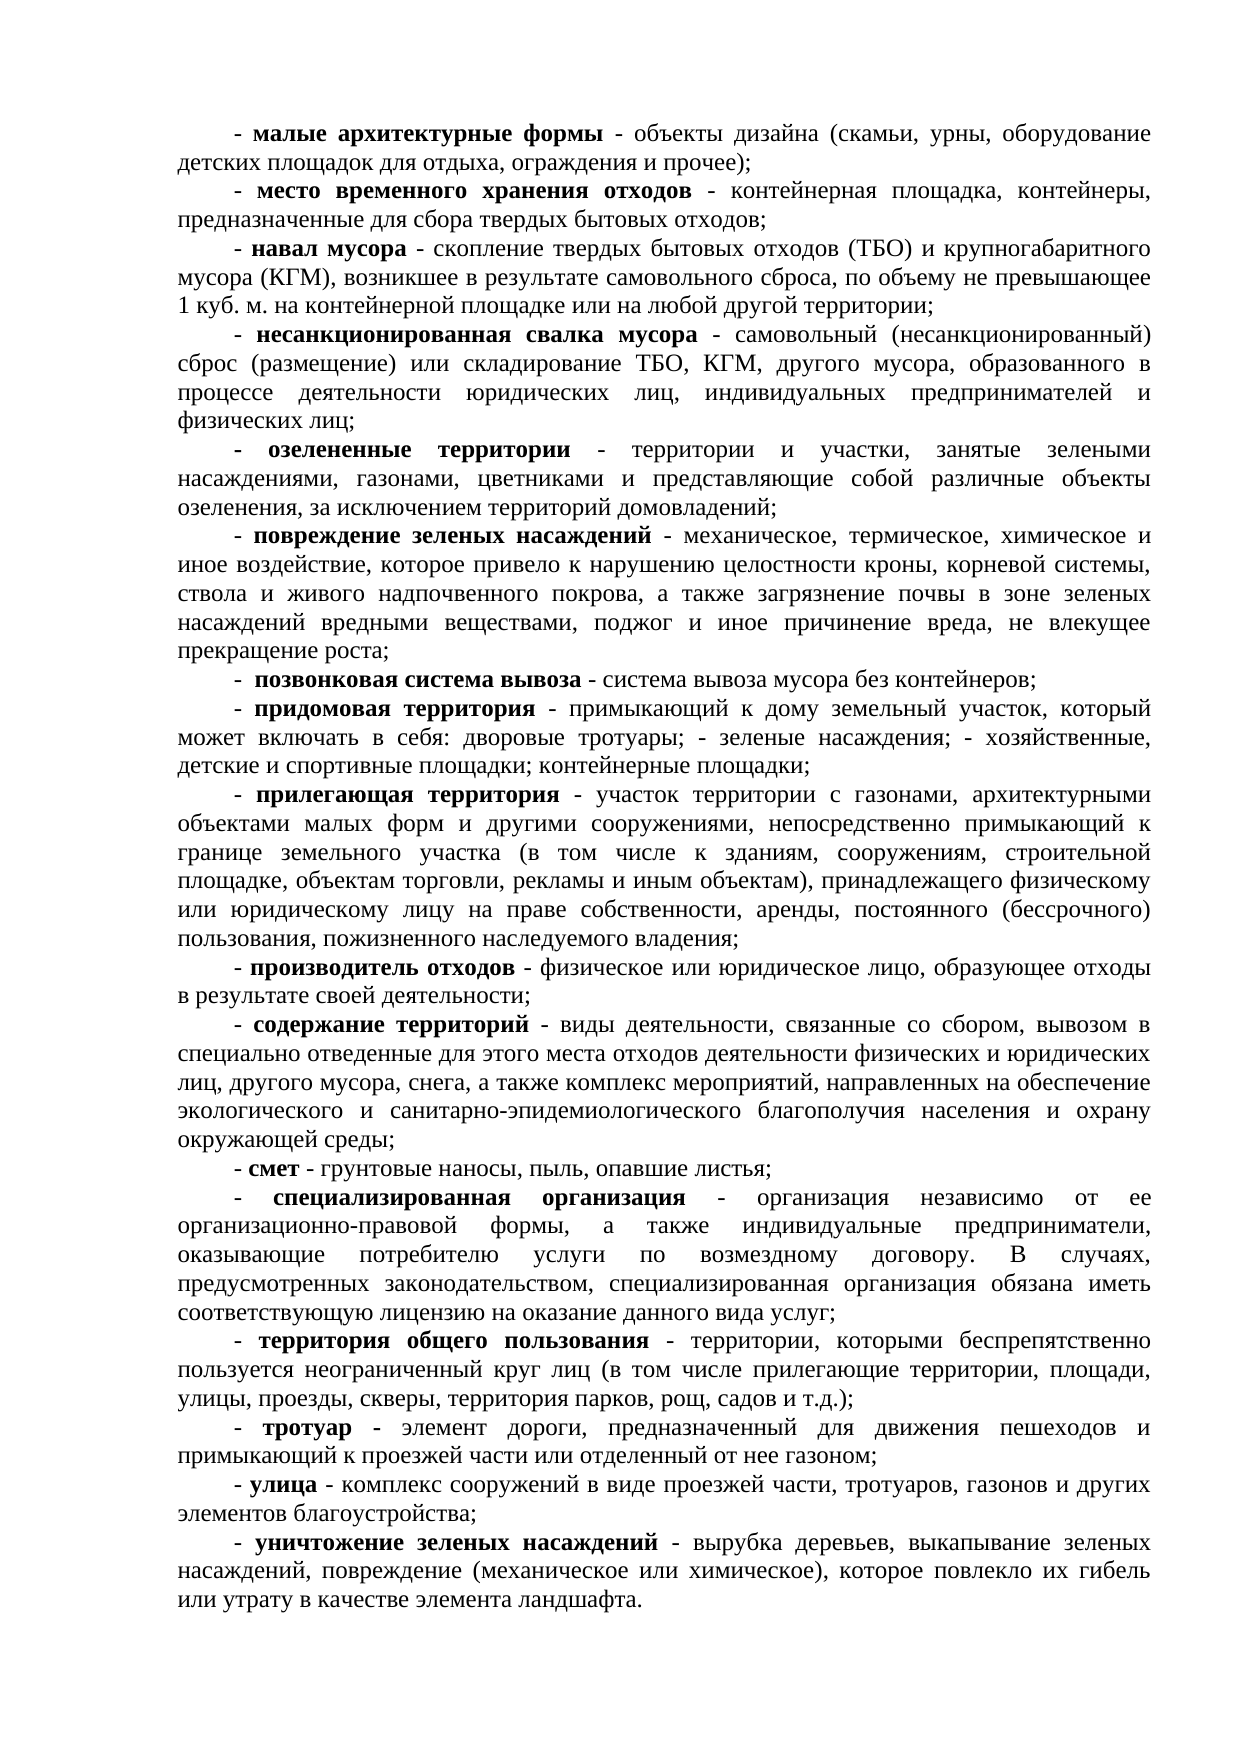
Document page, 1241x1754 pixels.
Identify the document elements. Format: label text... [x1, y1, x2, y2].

text - тротуар - элемент дороги, предназначенный для движения пешеходов и примыкающий к проезжей части или отделенный от нее газоном; [177, 1412, 1152, 1469]
text - навал мусора - скопление твердых бытовых отходов (ТБО) и крупногабаритного мусора (КГМ), возникшее в результате самовольного сброса, по объему не превышающее 1 куб. м. на контейнерной площадке или на любой другой территории; [177, 233, 1152, 319]
text - придомовая территория - примыкающий к дому земельный участок, который может включать в себя: дворовые тротуары; - зеленые насаждения; - хозяйственные, детские и спортивные площадки; контейнерные площадки; [177, 693, 1152, 779]
text - повреждение зеленых насаждений - механическое, термическое, химическое и иное воздействие, которое привело к нарушению целостности кроны, корневой системы, ствола и живого надпочвенного покрова, а также загрязнение почвы в зоне зеленых насаждений вредными веществами, поджог и иное причинение вреда, не влекущее прекращение роста; [177, 521, 1152, 664]
text - прилегающая территория - участок территории с газонами, архитектурными объектами малых форм и другими сооружениями, непосредственно примыкающий к границе земельного участка (в том числе к зданиям, сооружениям, строительной площадке, объектам торговли, рекламы и иным объектам), принадлежащего физическому или юридическому лицу на праве собственности, аренды, постоянного (бессрочного) пользования, пожизненного наследуемого владения; [177, 779, 1152, 952]
text - уничтожение зеленых насаждений - вырубка деревьев, выкапывание зеленых насаждений, повреждение (механическое или химическое), которое повлекло их гибель или утрату в качестве элемента ландшафта. [177, 1527, 1152, 1613]
text - улица - комплекс сооружений в виде проезжей части, тротуаров, газонов и других элементов благоустройства; [177, 1469, 1152, 1527]
text - специализированная организация - организация независимо от ее организационно-правовой формы, а также индивидуальные предприниматели, оказывающие потребителю услуги по возмездному договору. В случаях, предусмотренных законодательством, специализированная организация обязана иметь соответствующую лицензию на оказание данного вида услуг; [177, 1182, 1152, 1326]
text - несанкционированная свалка мусора - самовольный (несанкционированный) сброс (размещение) или складирование ТБО, КГМ, другого мусора, образованного в процессе деятельности юридических лиц, индивидуальных предпринимателей и физических лиц; [177, 319, 1152, 434]
text - место временного хранения отходов - контейнерная площадка, контейнеры, предназначенные для сбора твердых бытовых отходов; [177, 176, 1152, 233]
text - позвонковая система вывоза - система вывоза мусора без контейнеров; [177, 664, 1152, 693]
text - производитель отходов - физическое или юридическое лицо, образующее отходы в результате своей деятельности; [177, 952, 1152, 1009]
text - малые архитектурные формы - объекты дизайна (скамьи, урны, оборудование детских площадок для отдыха, ограждения и прочее); [177, 118, 1152, 176]
text - озелененные территории - территории и участки, занятые зелеными насаждениями, газонами, цветниками и представляющие собой различные объекты озеленения, за исключением территорий домовладений; [177, 434, 1152, 521]
text - смет - грунтовые наносы, пыль, опавшие листья; [177, 1153, 1152, 1182]
text - содержание территорий - виды деятельности, связанные со сбором, вывозом в специально отведенные для этого места отходов деятельности физических и юридических лиц, другого мусора, снега, а также комплекс мероприятий, направленных на обеспечение экологического и санитарно-эпидемиологического благополучия населения и охрану окружающей среды; [177, 1009, 1152, 1153]
text - территория общего пользования - территории, которыми беспрепятственно пользуется неограниченный круг лиц (в том числе прилегающие территории, площади, улицы, проезды, скверы, территория парков, рощ, садов и т.д.); [177, 1326, 1152, 1412]
